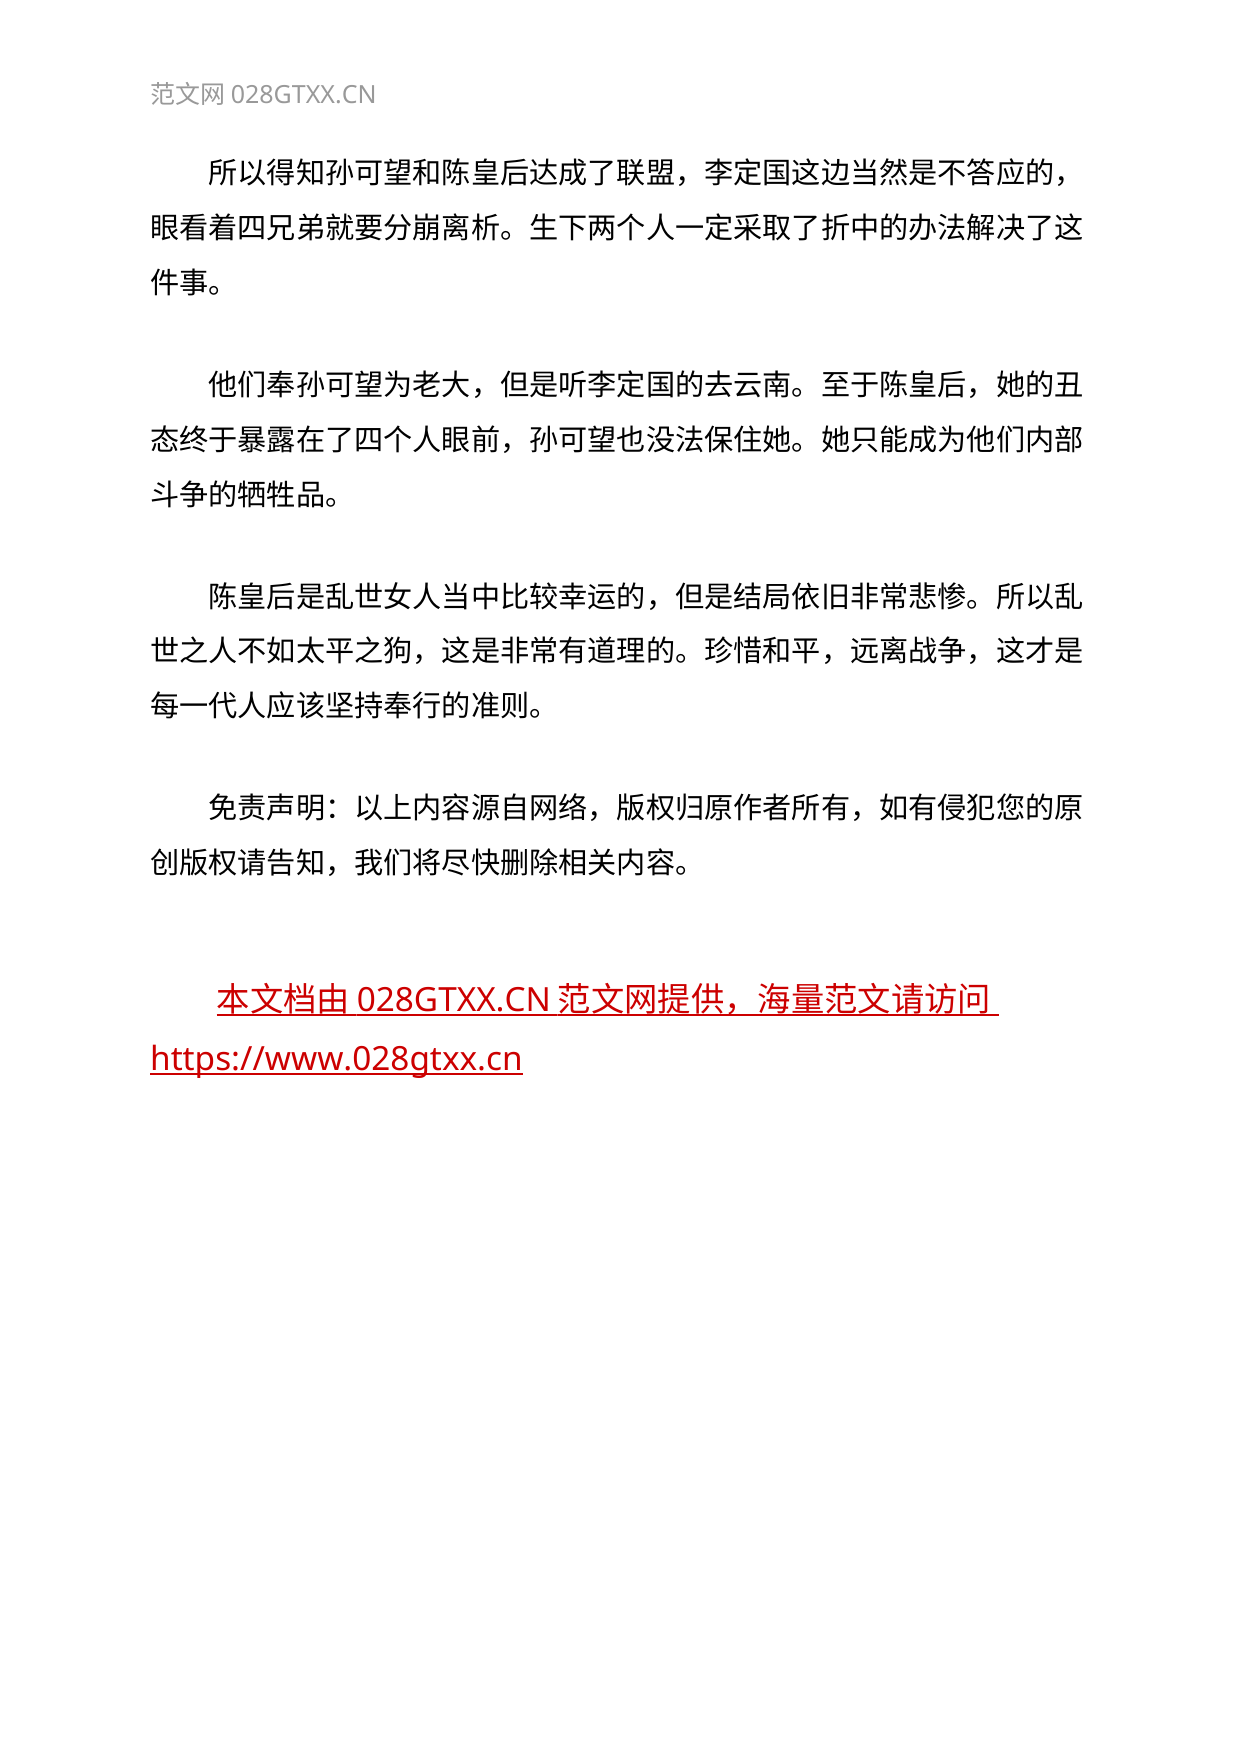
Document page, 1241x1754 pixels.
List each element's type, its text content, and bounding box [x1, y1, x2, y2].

text 本文档由028GTXX.CN范文网提供，海量范文请访问 https://www.028gtxx.cn [150, 973, 1090, 1080]
text 陈皇后是乱世女人当中比较幸运的，但是结局依旧非常悲惨。所以乱世之人不如太平之狗，这是非常有道理的。珍惜和平，远离战争，这才是每一代人应该坚持奉行的准则。 [150, 573, 1090, 725]
text 他们奉孙可望为老大，但是听李定国的去云南。至于陈皇后，她的丑态终于暴露在了四个人眼前，孙可望也没法保住她。她只能成为他们内部斗争的牺牲品。 [150, 362, 1090, 514]
text 所以得知孙可望和陈皇后达成了联盟，李定国这边当然是不答应的，眼看着四兄弟就要分崩离析。生下两个人一定采取了折中的办法解决了这件事。 [150, 150, 1090, 302]
text 免责声明：以上内容源自网络，版权归原作者所有，如有侵犯您的原创版权请告知，我们将尽快删除相关内容。 [150, 785, 1090, 882]
